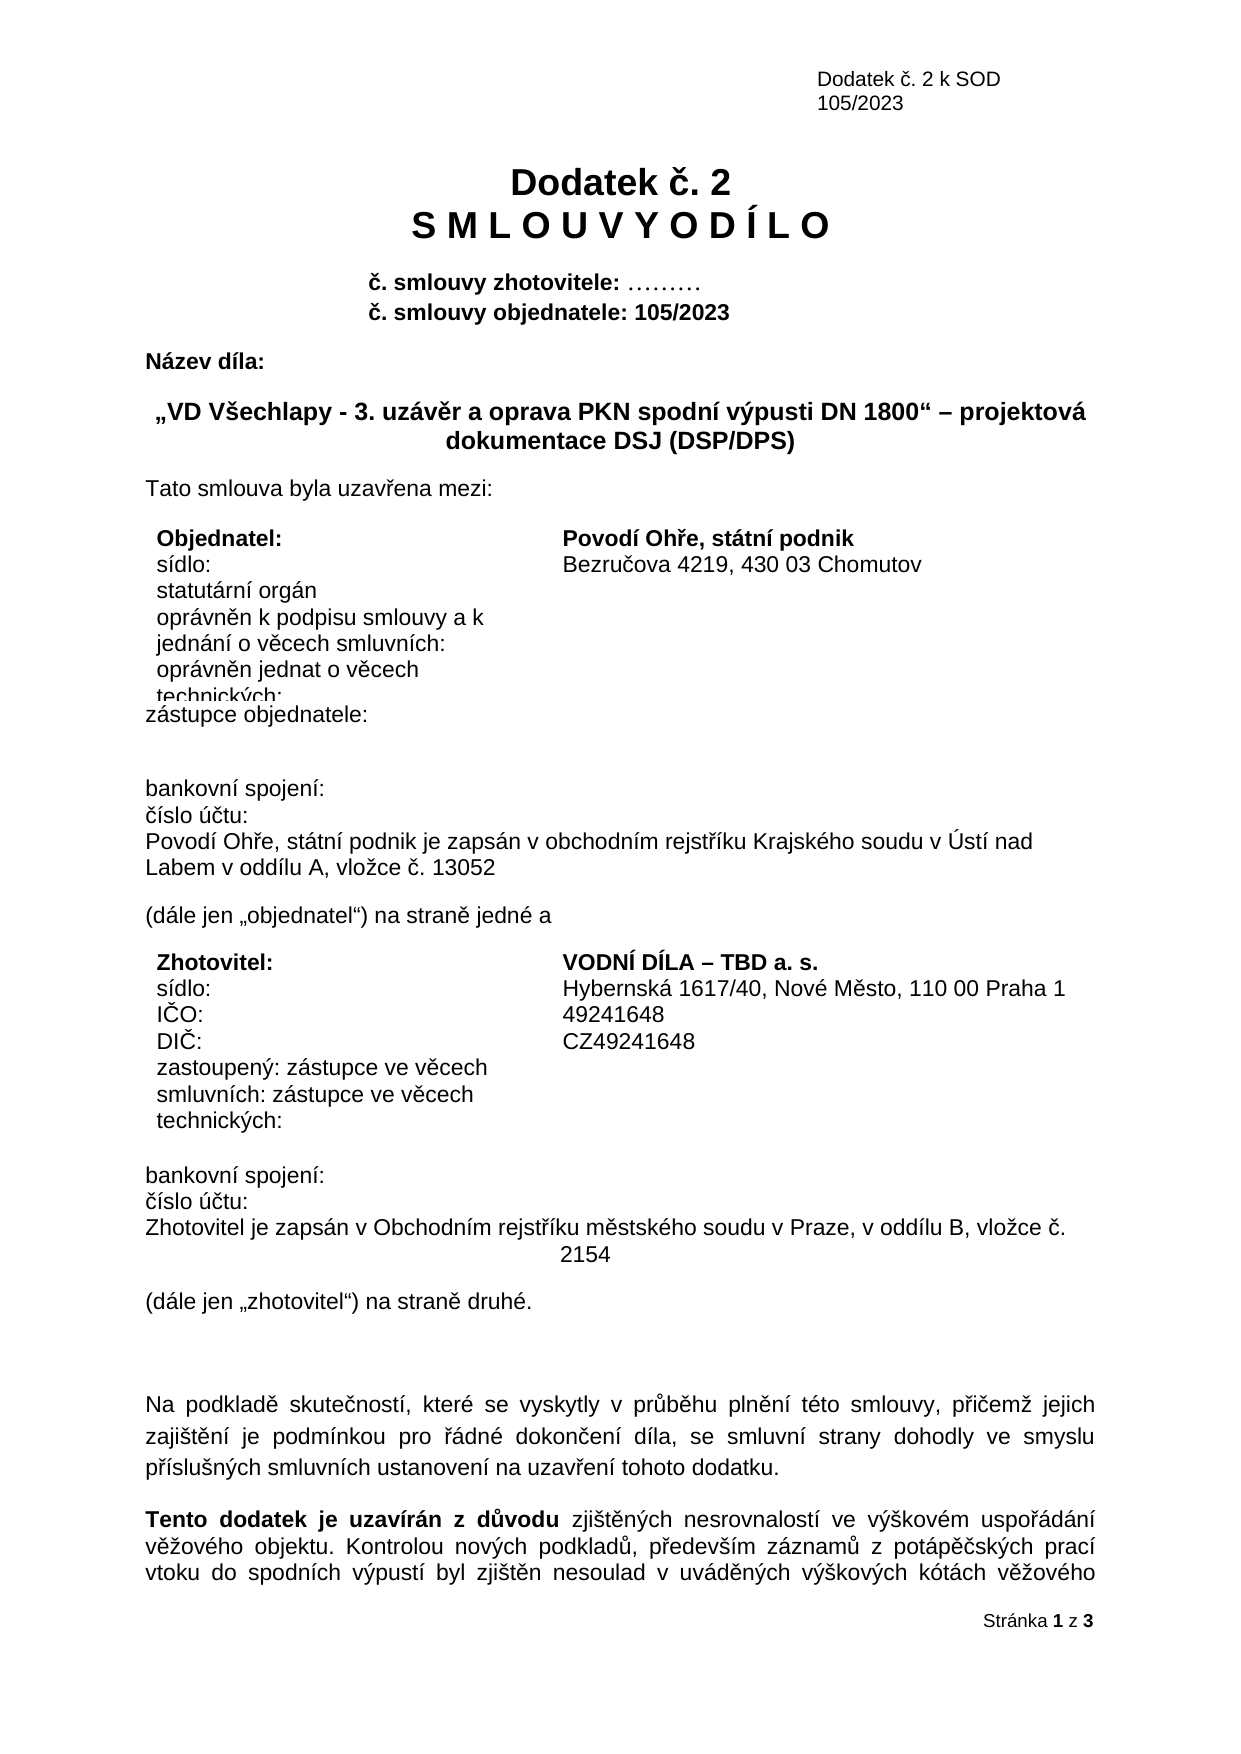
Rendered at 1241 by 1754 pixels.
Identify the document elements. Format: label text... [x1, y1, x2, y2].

text S M L O U V Y O D Í L O [145, 203, 1096, 247]
text Tato smlouva byla uzavřena mezi: [145, 475, 1096, 502]
text (dále jen „objednatel“) na straně jedné a [145, 902, 1096, 928]
text č. smlouvy zhotovitele: ……… [368, 267, 1096, 296]
text Zhotovitel je zapsán v Obchodním rejstříku městského soudu v Praze, v oddílu B, vložce č. 2154 [145, 1214, 1096, 1267]
text (dále jen „zhotovitel“) na straně druhé. [145, 1288, 1096, 1314]
table_header Povodí Ohře, státní podnik Bezručova 4219, 430 03 Chomutov [551, 525, 1096, 701]
text číslo účtu: [145, 1188, 1096, 1214]
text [145, 1506, 1096, 1585]
text Na podkladě skutečností, které se vyskytly v průběhu plnění této smlouvy, přičemž jejich zajištění je podmínkou pro řádné dokončení díla, se smluvní strany dohodly ve smyslu příslušných smluvních ustanovení na uzavření tohoto dodatku. [145, 1391, 1096, 1480]
text Povodí Ohře, státní podnik je zapsán v obchodním rejstříku Krajského soudu v Ústí nad Labem v oddílu A, vložce č. 13052 [145, 828, 1096, 881]
table_header Objednatel: sídlo: statutární orgán oprávněn k podpisu smlouvy a k jednání o věcech smluvních: oprávněn jednat o věcech technických: [145, 525, 551, 701]
text „VD Všechlapy - 3. uzávěr a oprava PKN spodní výpusti DN 1800“ – projektová dokumentace DSJ (DSP/DPS) [145, 397, 1096, 454]
table_header VODNÍ DÍLA – TBD a. s. Hybernská 1617/40, Nové Město, 110 00 Praha 1 49241648 CZ49241648 [551, 949, 1096, 1151]
text Název díla: [145, 348, 1096, 374]
text zástupce objednatele: [145, 701, 1096, 727]
text Dodatek č. 2 [145, 160, 1096, 203]
text číslo účtu: [145, 802, 1096, 828]
text č. smlouvy objednatele: 105/2023 [368, 298, 1096, 325]
text bankovní spojení: [145, 775, 1096, 802]
table_header Zhotovitel: sídlo: IČO: DIČ: zastoupený: zástupce ve věcech smluvních: zástupce ve věcech technických: [145, 949, 551, 1151]
text bankovní spojení: [145, 1162, 1096, 1188]
